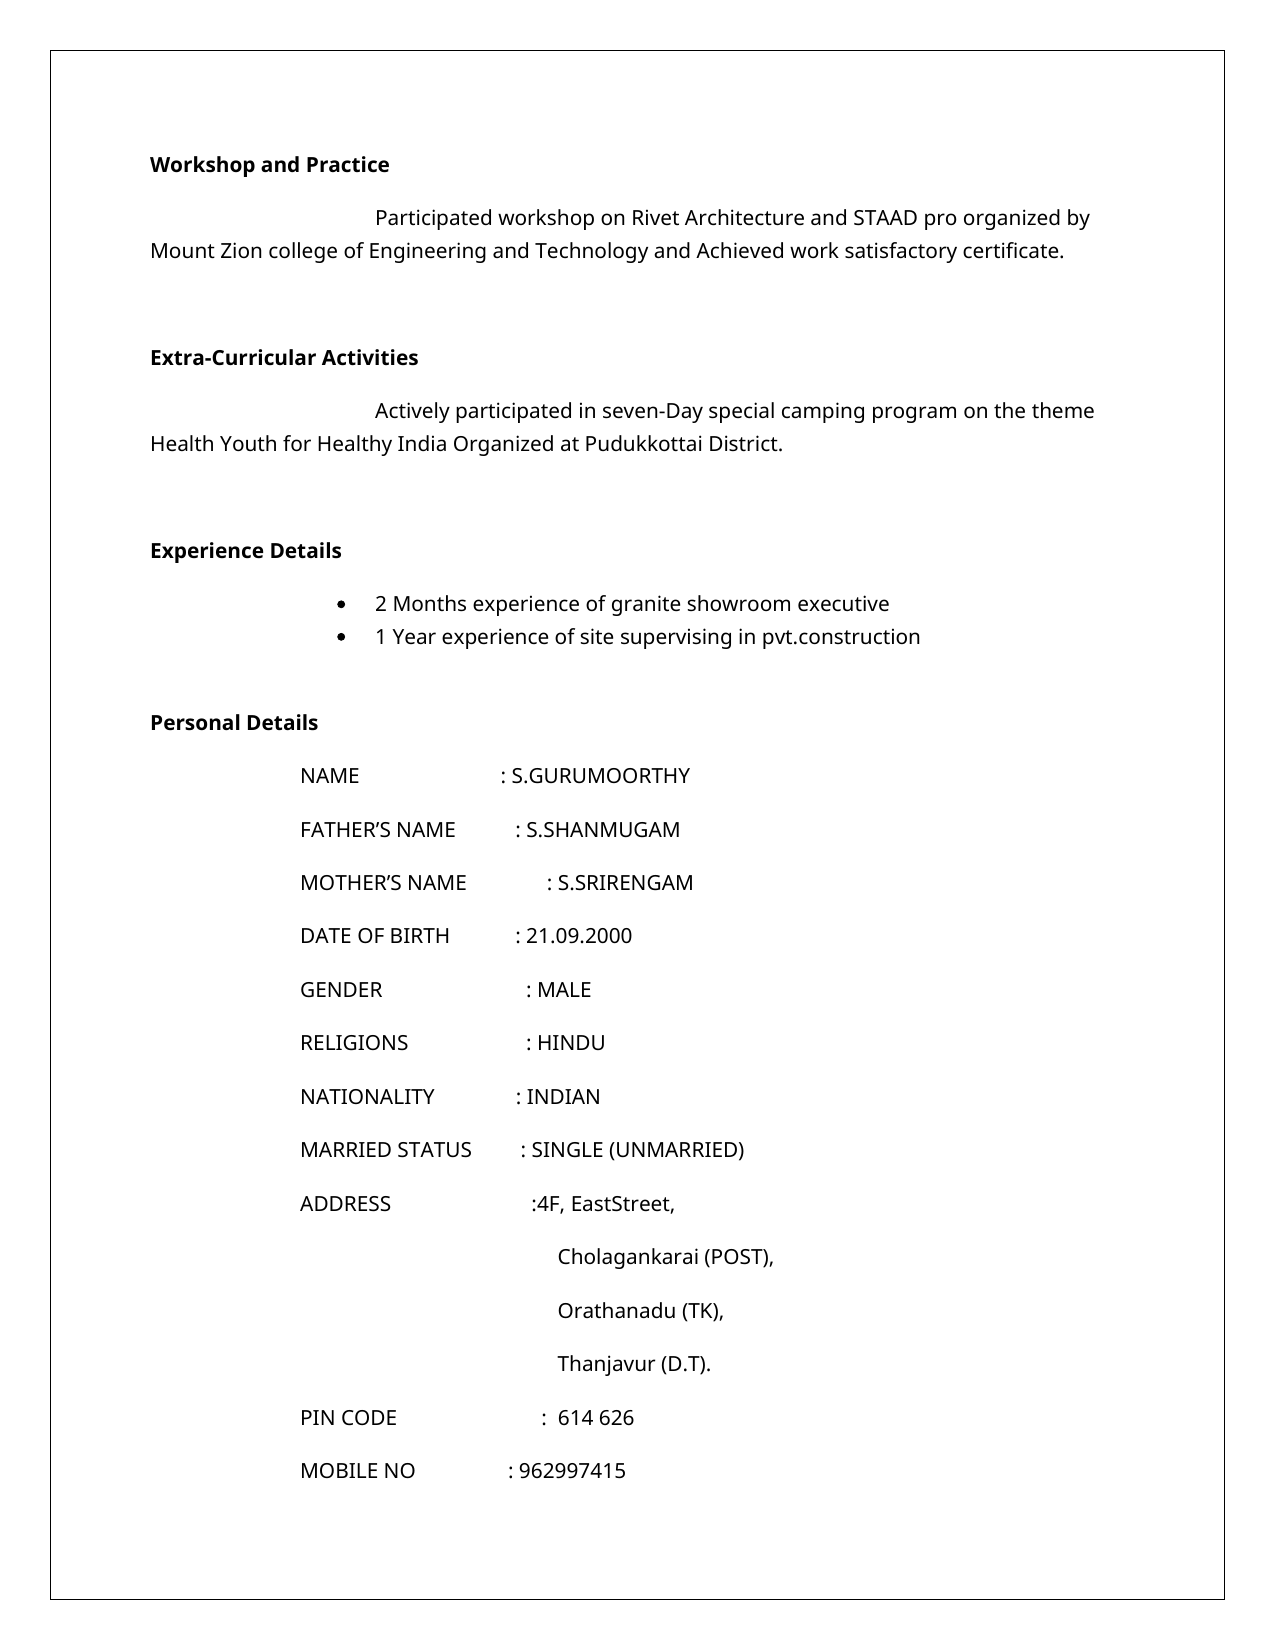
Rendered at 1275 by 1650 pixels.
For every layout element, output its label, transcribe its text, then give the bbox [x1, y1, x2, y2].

text NAME : S.GURUMOORTHY [150, 761, 1125, 790]
text FATHER’S NAME : S.SHANMUGAM [150, 815, 1125, 843]
text PIN CODE : 614 626 [300, 1403, 1125, 1431]
text MARRIED STATUS : SINGLE (UNMARRIED) [150, 1135, 1125, 1164]
text NATIONALITY : INDIAN [150, 1082, 1125, 1110]
text DATE OF BIRTH : 21.09.2000 [150, 922, 1125, 950]
text MOBILE NO : 962997415 [300, 1456, 1125, 1484]
list 1 Year experience of site supervising in pvt.construction [337, 622, 1125, 650]
text Experience Details [150, 536, 1125, 564]
text RELIGIONS : HINDU [150, 1028, 1125, 1057]
text Personal Details [150, 708, 1125, 736]
text Thanjavur (D.T). [150, 1349, 1125, 1378]
text Workshop and Practice [150, 150, 1125, 178]
text Actively participated in seven-Day special camping program on the theme Health Youth for Healthy India Organized at Pudukkottai District. [150, 396, 1125, 457]
text ADDRESS :4F, EastStreet, [150, 1189, 1125, 1217]
text Cholagankarai (POST), [450, 1242, 1125, 1271]
list 2 Months experience of granite showroom executive [337, 589, 1125, 618]
text GENDER : MALE [150, 975, 1125, 1003]
text Orathanadu (TK), [150, 1296, 1125, 1324]
text Extra-Curricular Activities [150, 343, 1125, 371]
text MOTHER’S NAME : S.SRIRENGAM [150, 868, 1125, 897]
text Participated workshop on Rivet Architecture and STAAD pro organized by Mount Zion college of Engineering and Technology and Achieved work satisfactory certificate. [150, 203, 1125, 264]
